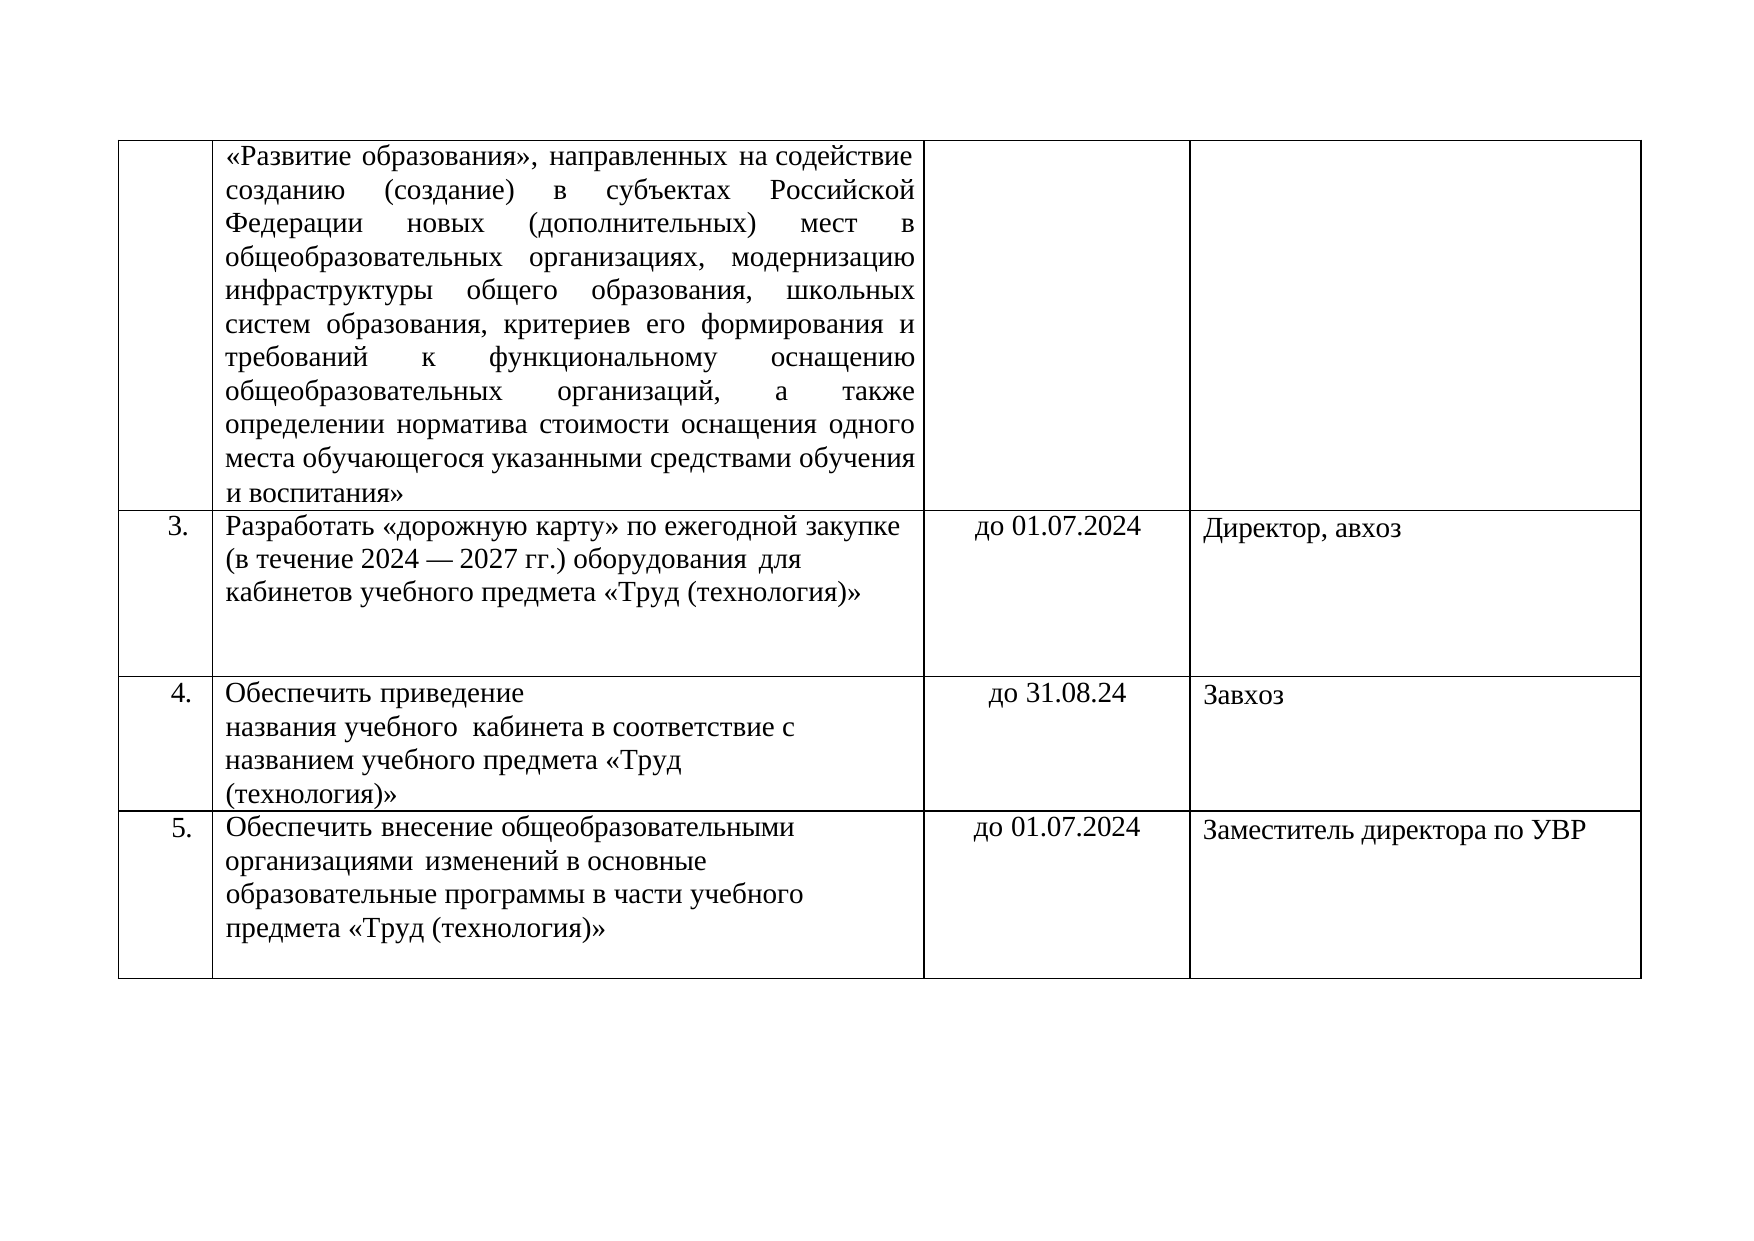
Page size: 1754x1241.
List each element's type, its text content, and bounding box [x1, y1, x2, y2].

table_header [119, 141, 212, 509]
table_cell 3. [119, 511, 212, 676]
table_cell до 01.07.2024 [925, 511, 1189, 676]
table_cell до 31.08.24 [925, 677, 1189, 810]
table_cell Директор, авхоз [1191, 511, 1640, 676]
table_cell Завхоз [1191, 677, 1640, 810]
table_header [925, 141, 1189, 509]
table_cell Заместитель директора по УВР [1191, 812, 1640, 978]
table_cell Обеспечить приведение названия учебного кабинета в соответствие с названием учебного предмета «Труд (технология)» [213, 677, 923, 810]
table_header «Развитие образования», направленных на содействие созданию (создание) в субъектах Российской Федерации новых (дополнительных) мест в общеобразовательных организациях, модернизацию инфраструктуры общего образования, школьных систем образования, критериев его формирования и требований к функциональному оснащению общеобразовательных организаций, а также определении норматива стоимости оснащения одного места обучающегося указанными средствами обучения и воспитания» [213, 141, 923, 509]
table_cell Обеспечить внесение общеобразовательными организациями изменений в основные образовательные программы в части учебного предмета «Труд (технология)» [213, 812, 923, 978]
table_cell 4. [119, 677, 212, 810]
table_cell 5. [119, 812, 212, 978]
table_cell до 01.07.2024 [925, 812, 1189, 978]
table_cell Разработать «дорожную карту» по ежегодной закупке (в течение 2024 — 2027 гг.) оборудования для кабинетов учебного предмета «Труд (технология)» [213, 511, 923, 676]
table_header [1191, 141, 1640, 509]
